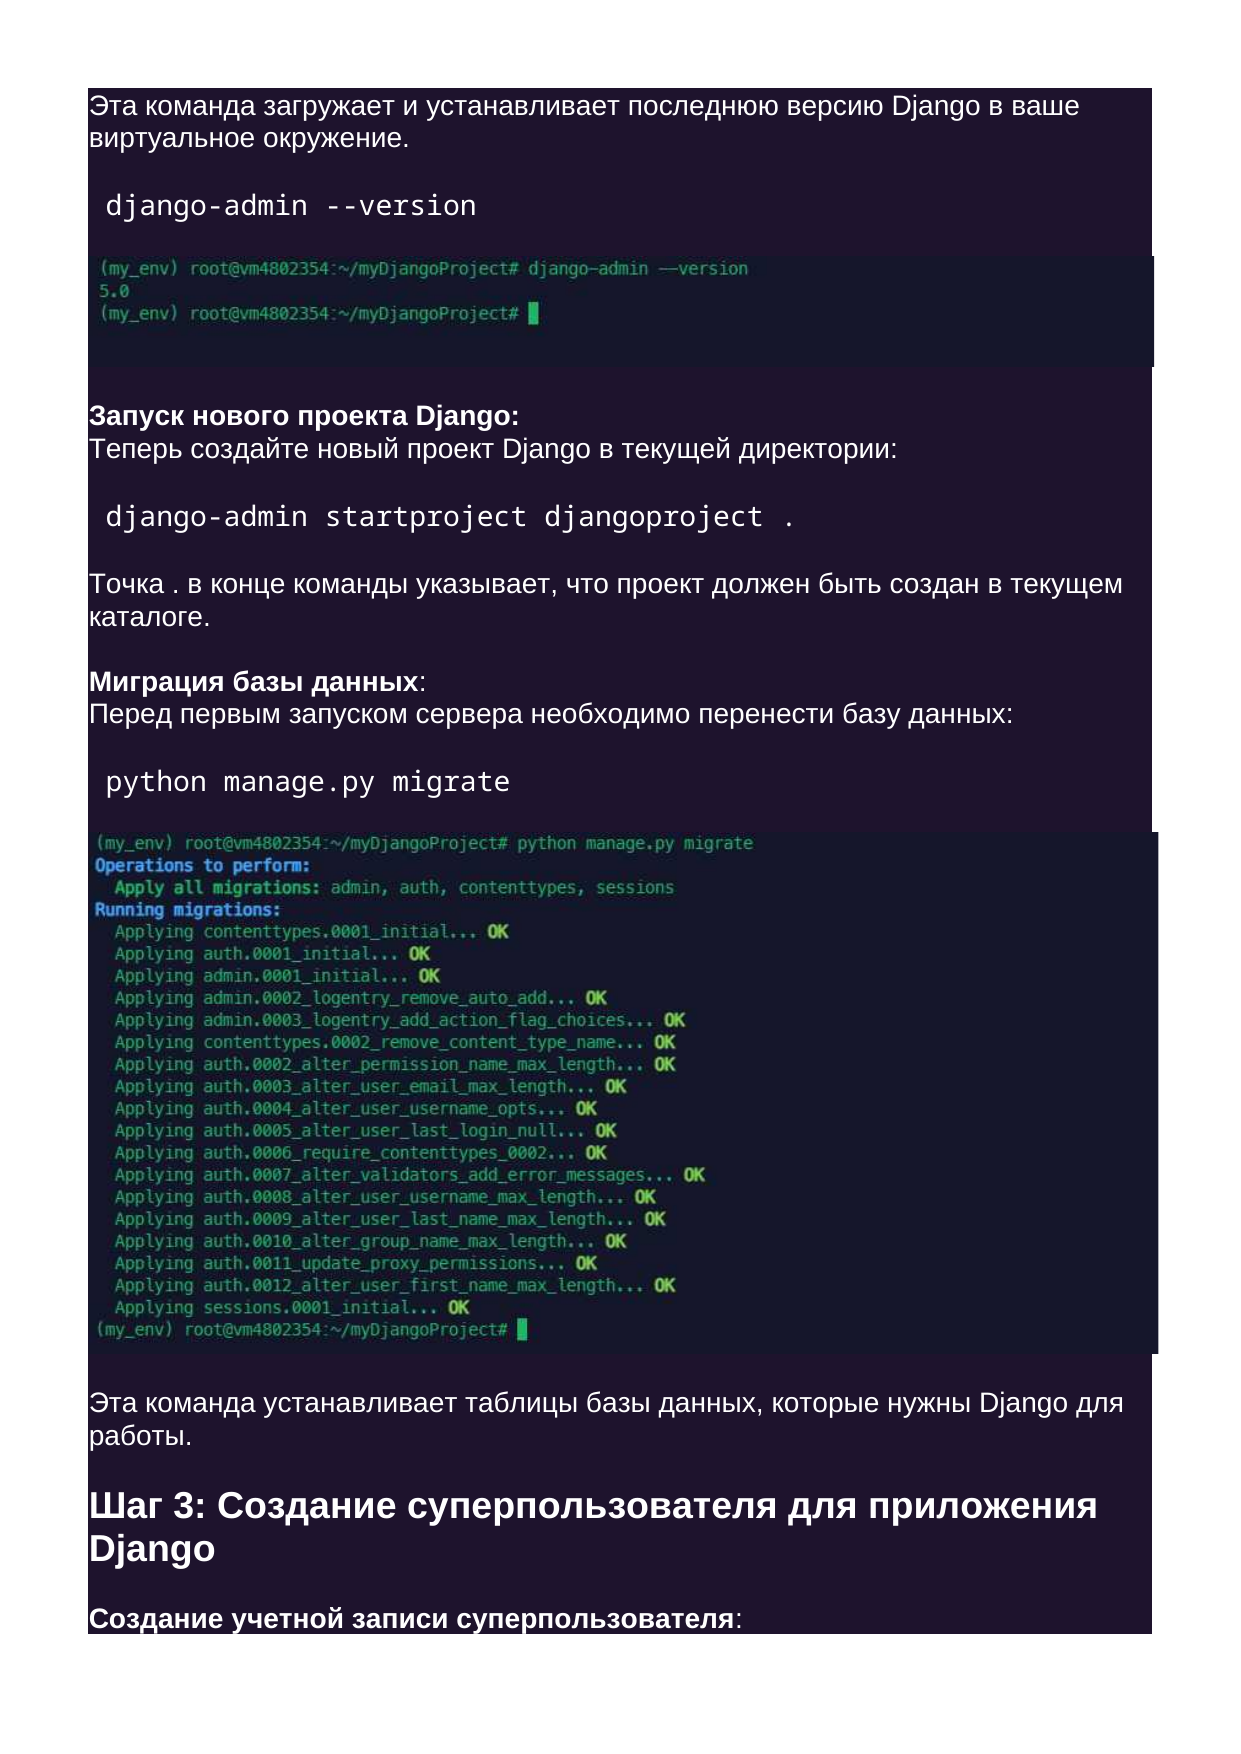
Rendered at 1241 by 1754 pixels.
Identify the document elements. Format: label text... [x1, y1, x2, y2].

text Перед первым запуском сервера необходимо перенести базу данных: [88, 697, 1152, 729]
text Точка . в конце команды указывает, что проект должен быть создан в текущем каталоге. [88, 567, 1152, 632]
text Эта команда загружает и устанавливает последнюю версию Django в ваше виртуальное окружение. [88, 88, 1152, 153]
text Теперь создайте новый проект Django в текущей директории: [88, 432, 1152, 464]
picture [88, 256, 1155, 367]
text python manage.py migrate [88, 762, 1152, 800]
text Создание учетной записи суперпользователя: [88, 1602, 1152, 1634]
text django-admin startproject djangoproject . [88, 497, 1152, 535]
text Эта команда устанавливает таблицы базы данных, которые нужны Django для работы. [88, 1354, 1152, 1451]
picture [88, 832, 1159, 1354]
text Шаг 3: Создание суперпользователя для приложения Django [88, 1483, 1152, 1569]
text Миграция базы данных: [88, 664, 1152, 697]
text Запуск нового проекта Django: [88, 399, 1152, 432]
text django-admin --version [88, 186, 1152, 224]
